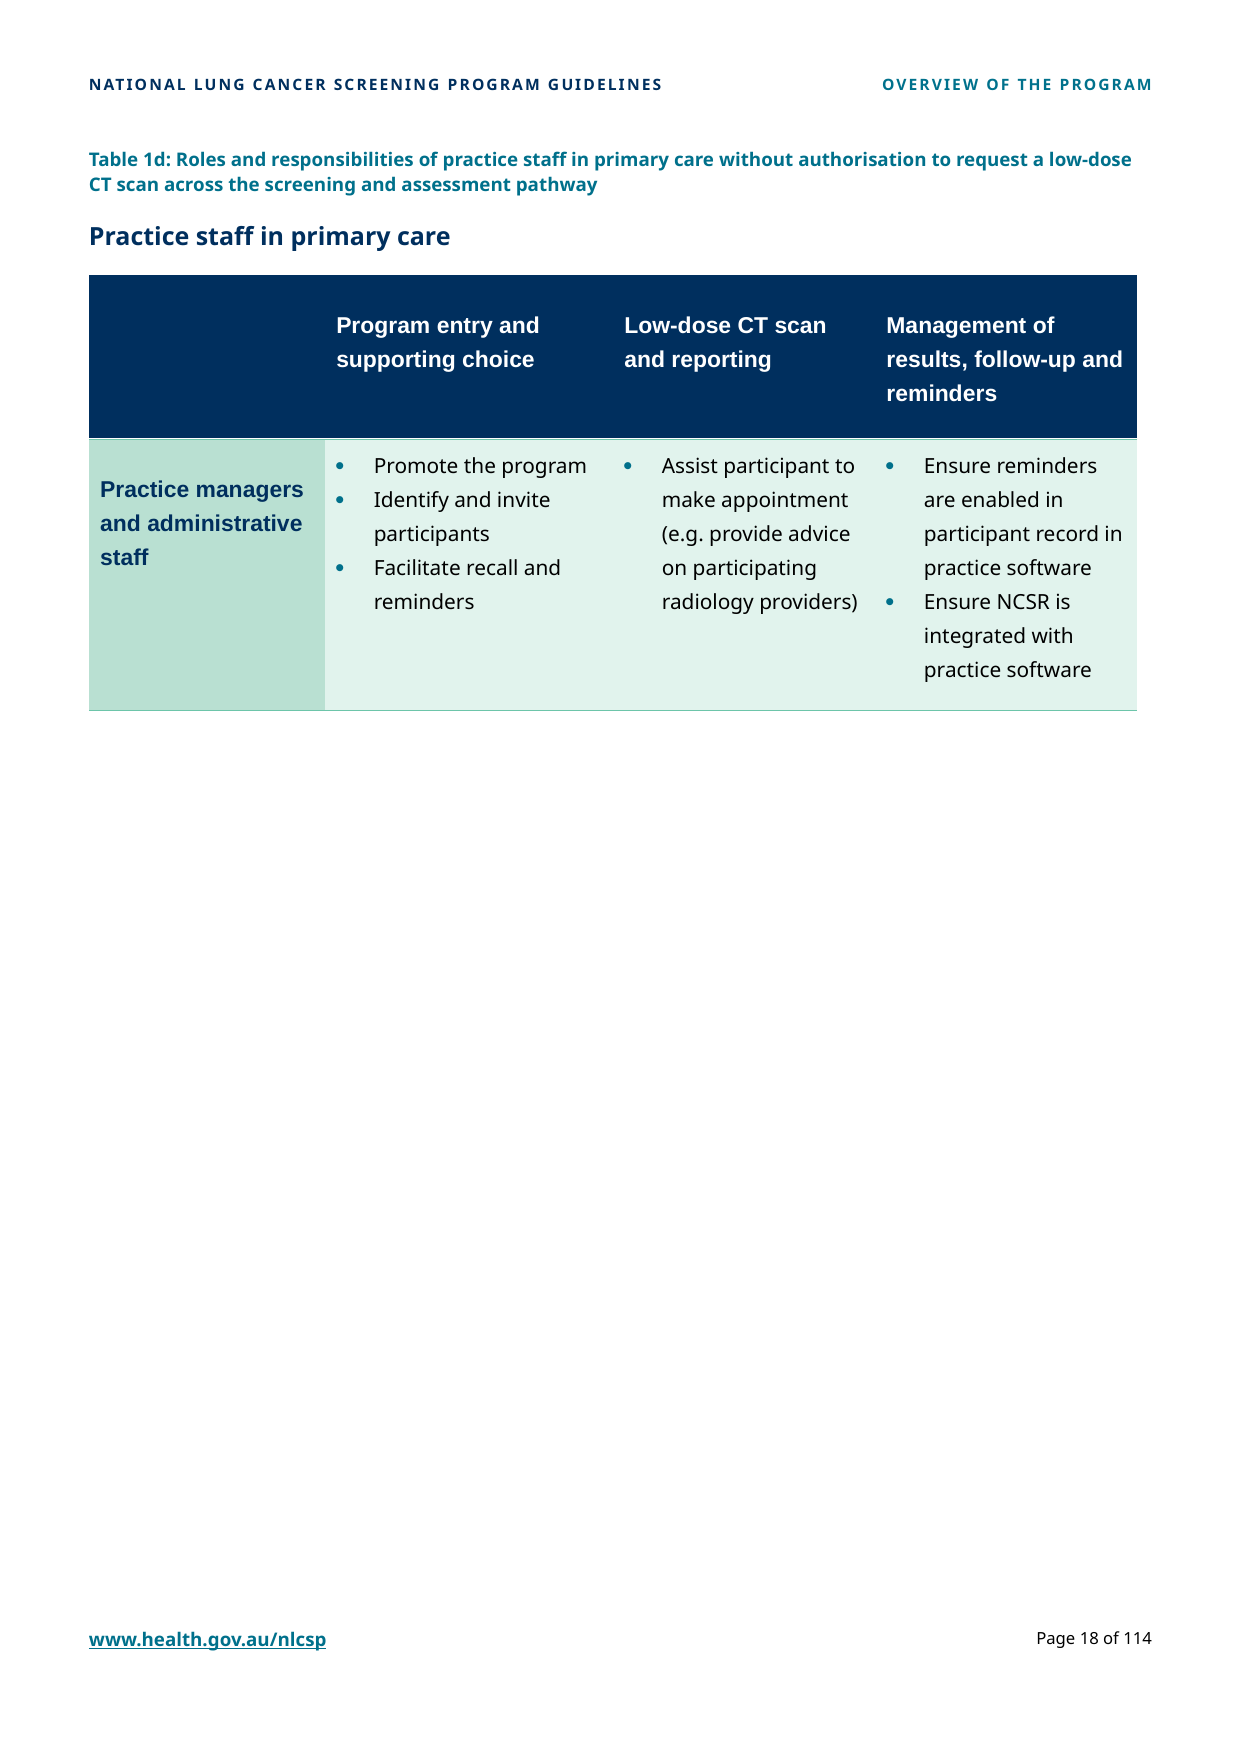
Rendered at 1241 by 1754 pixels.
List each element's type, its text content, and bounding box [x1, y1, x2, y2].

table_cell Practice managers and administrative staff [89, 440, 325, 710]
table_cell Promote the program Identify and invite participants Facilitate recall and reminders [325, 440, 613, 710]
table_header Management of results, follow-up and reminders [875, 275, 1137, 438]
table_cell Assist participant to make appointment (e.g. provide advice on participating radiology providers) [613, 440, 875, 710]
table_cell Ensure reminders are enabled in participant record in practice software Ensure NCSR is integrated with practice software [875, 440, 1137, 710]
table_header [89, 275, 325, 438]
subtitle Practice staff in primary care [89, 218, 1152, 252]
table_header Program entry and supporting choice [325, 275, 613, 438]
table_header Low-dose CT scan and reporting [613, 275, 875, 438]
text Table 1d: Roles and responsibilities of practice staff in primary care without authorisation to request a low-dose CT scan across the screening and assessment pathway [89, 146, 1152, 197]
